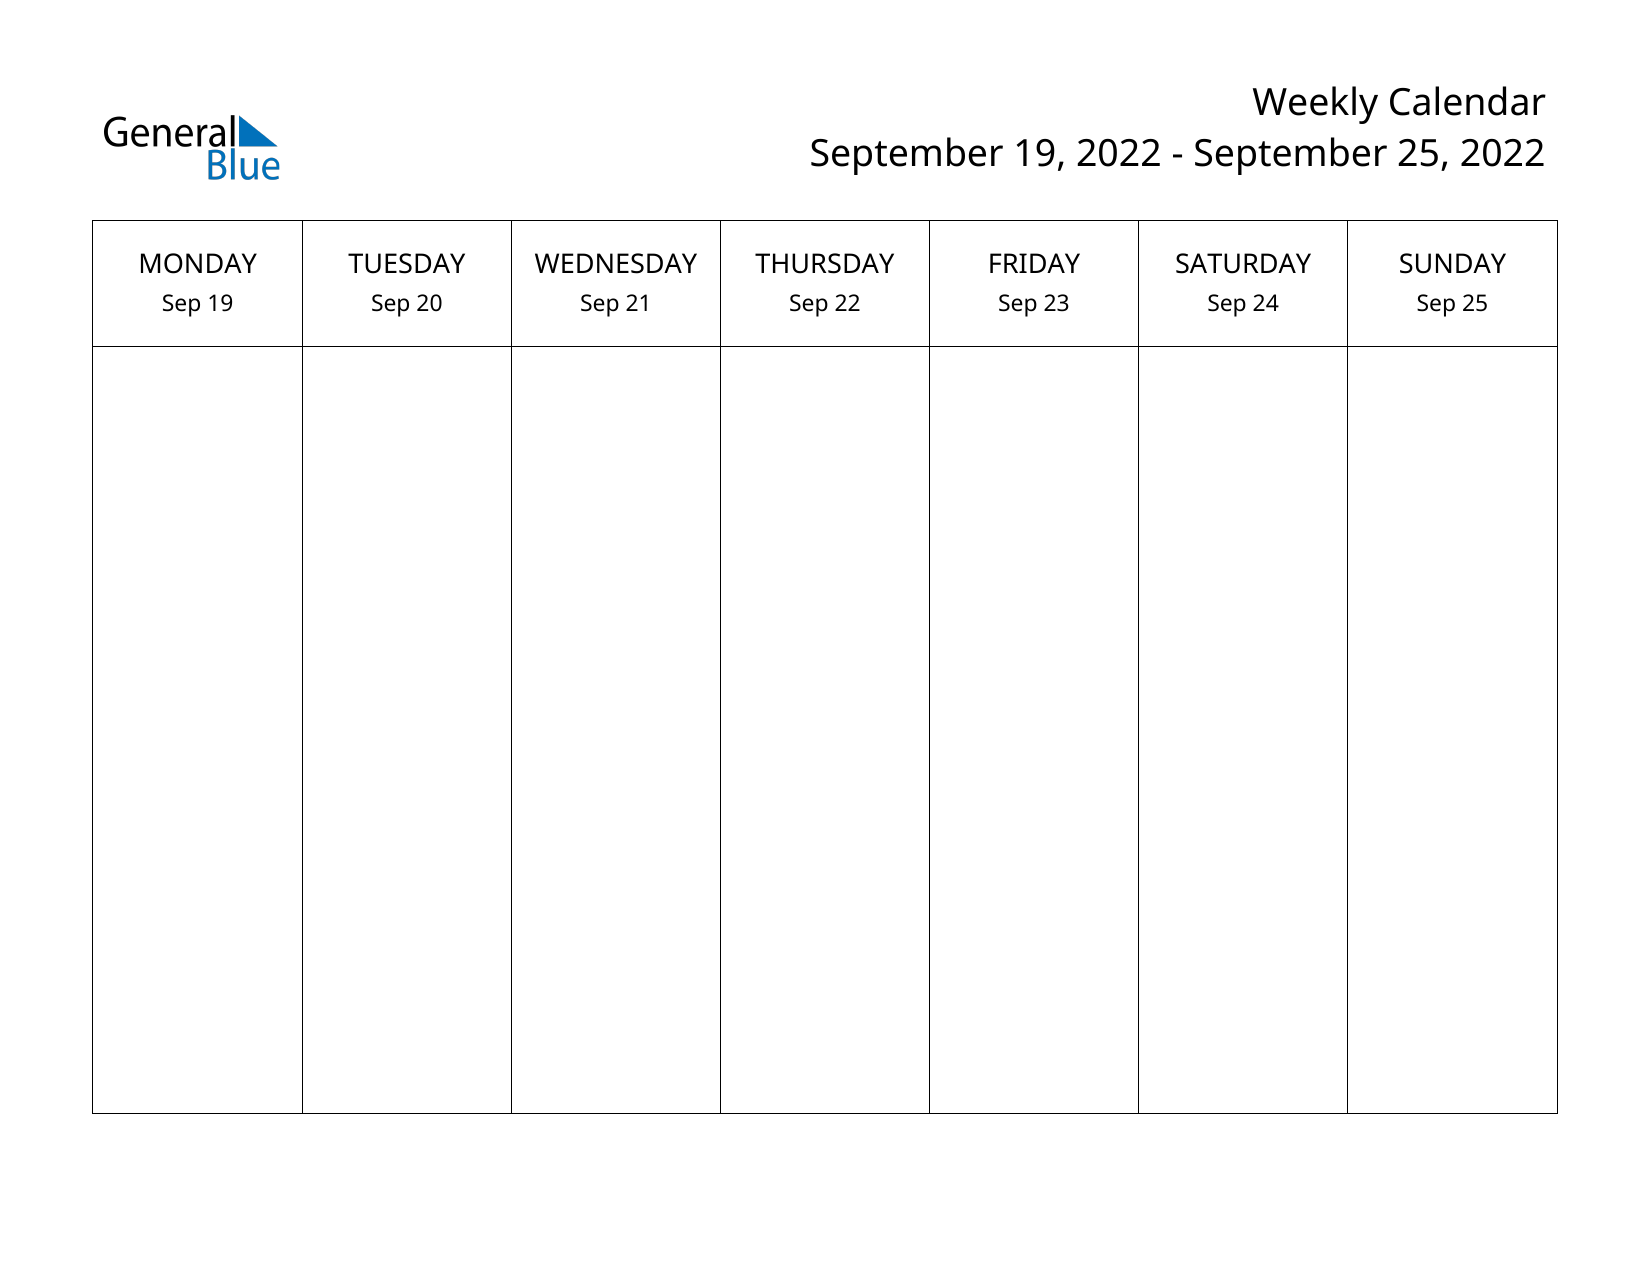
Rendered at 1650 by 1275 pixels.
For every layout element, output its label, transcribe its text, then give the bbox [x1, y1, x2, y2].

picture [104, 115, 280, 180]
table_cell MONDAY Sep 19 [93, 221, 302, 346]
table_cell [303, 347, 511, 1113]
table_cell [512, 347, 720, 1113]
table_cell FRIDAY Sep 23 [930, 221, 1138, 346]
table_cell WEDNESDAY Sep 21 [512, 221, 720, 346]
table_cell SUNDAY Sep 25 [1348, 221, 1557, 346]
table_cell TUESDAY Sep 20 [303, 221, 511, 346]
table_cell [1348, 347, 1557, 1113]
table_header [93, 75, 302, 220]
table_cell [1139, 347, 1347, 1113]
table_cell [930, 347, 1138, 1113]
table_header Weekly Calendar September 19, 2022 - September 25, 2022 [302, 75, 1557, 220]
table_cell THURSDAY Sep 22 [721, 221, 929, 346]
table_cell [93, 347, 302, 1113]
table_cell SATURDAY Sep 24 [1139, 221, 1347, 346]
table_cell [721, 347, 929, 1113]
